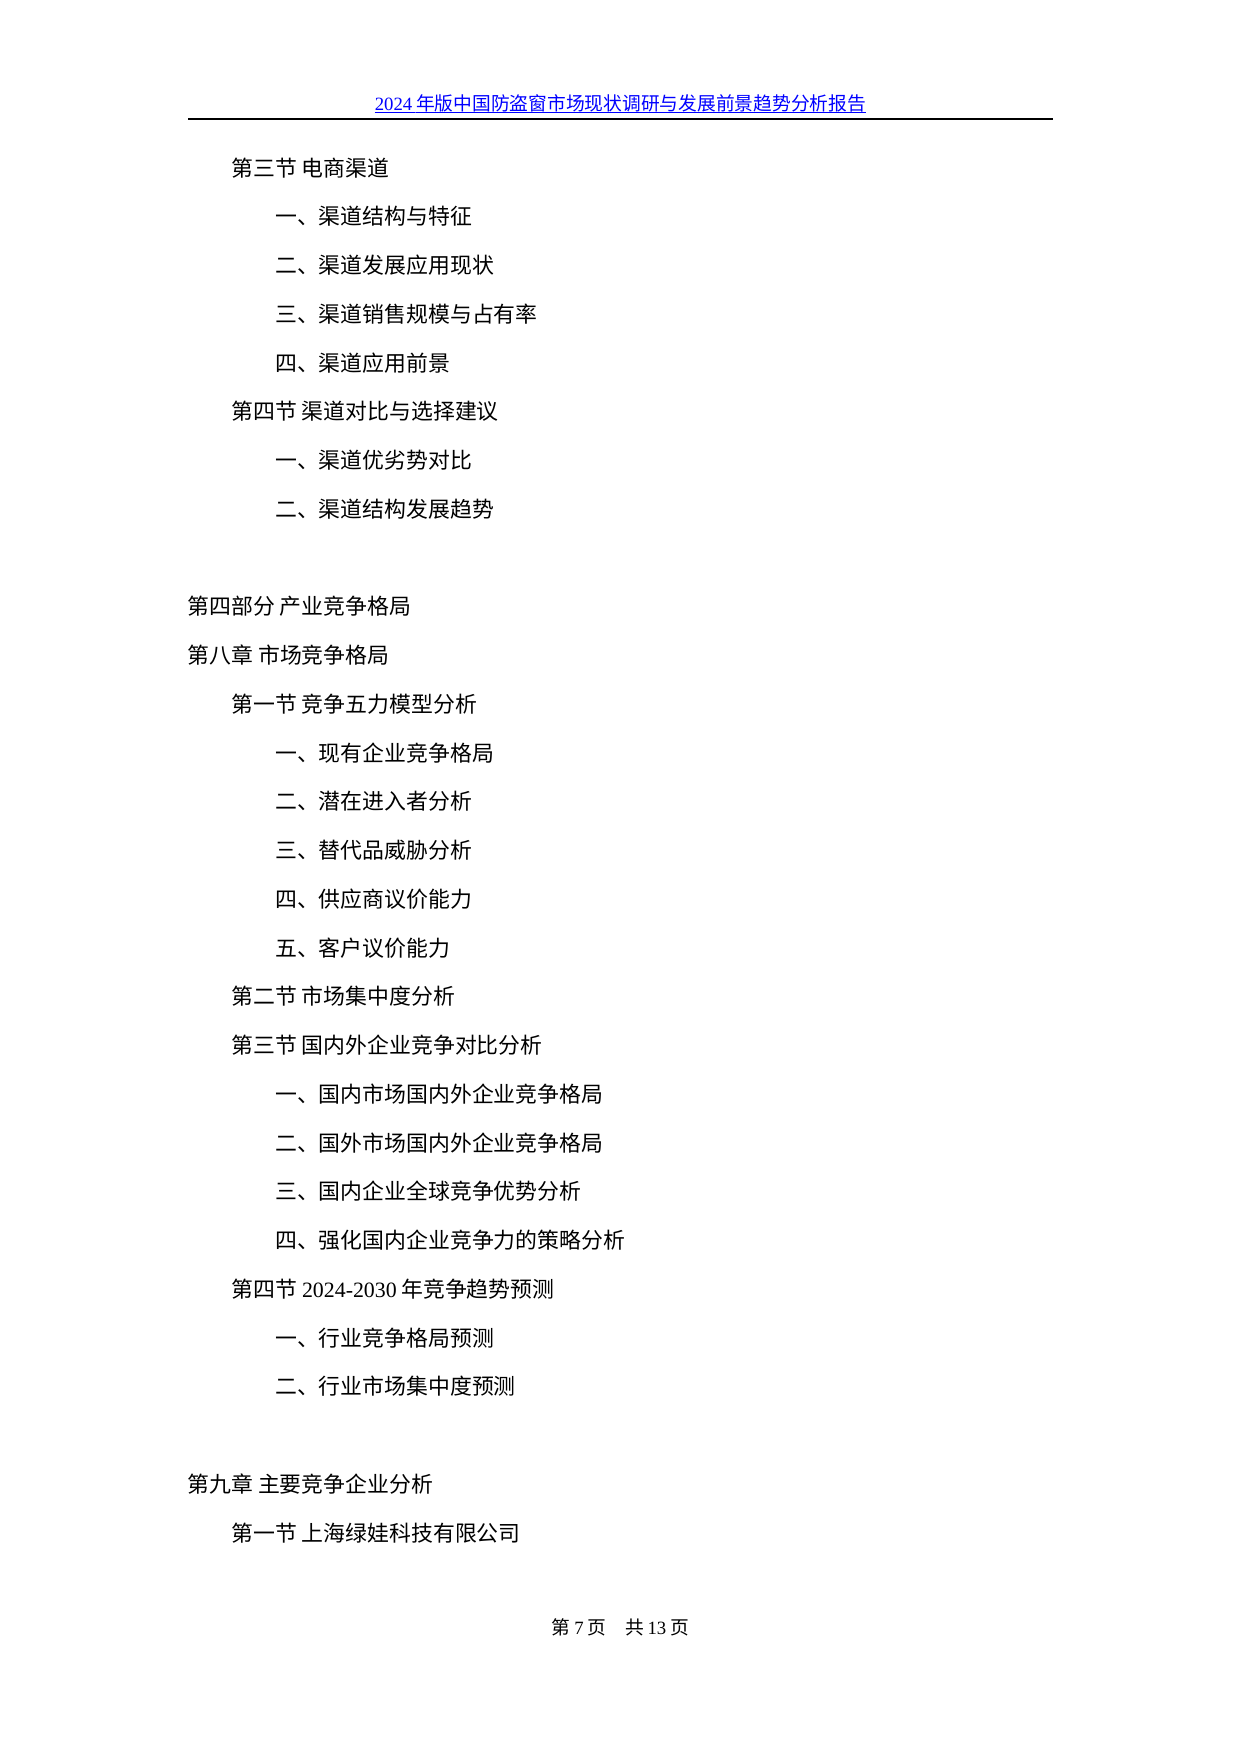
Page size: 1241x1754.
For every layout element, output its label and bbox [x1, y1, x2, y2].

text [187, 150, 1053, 1548]
